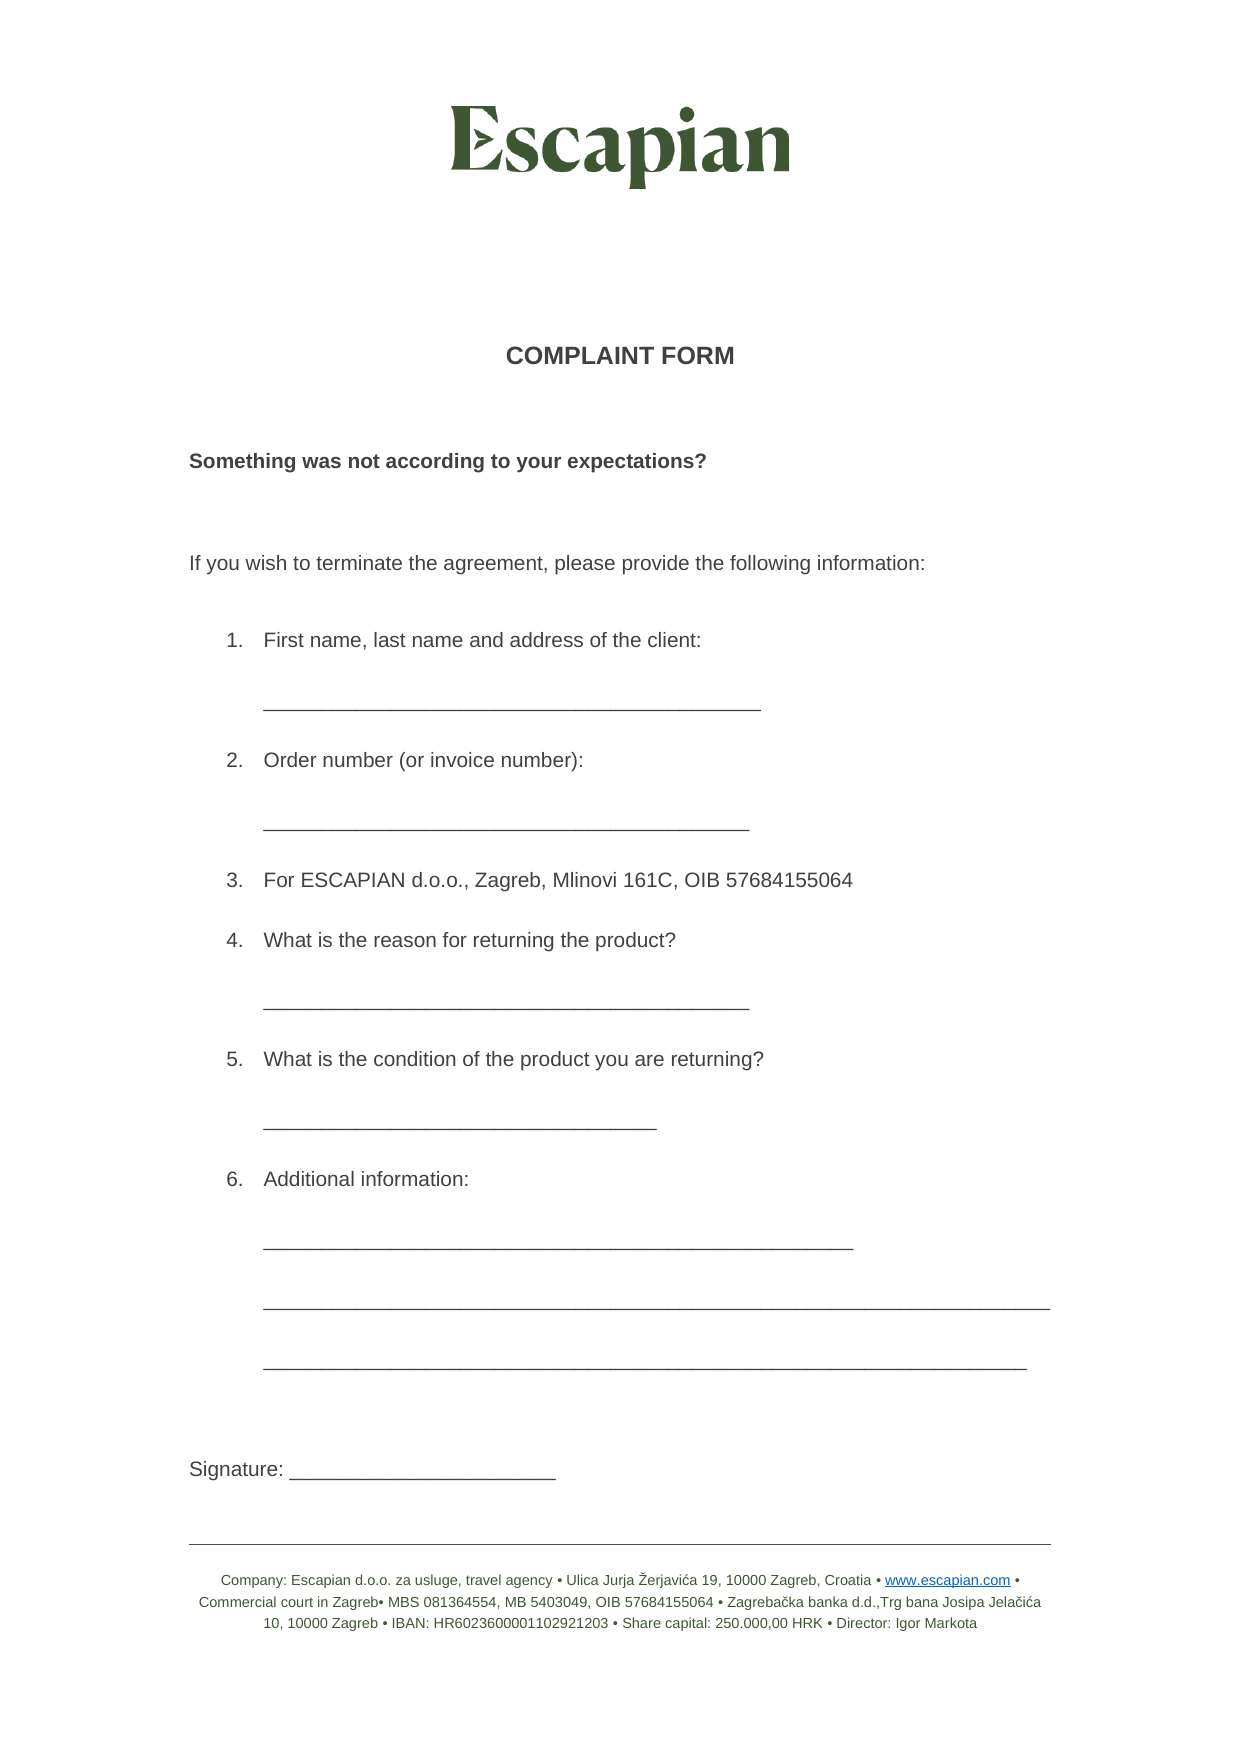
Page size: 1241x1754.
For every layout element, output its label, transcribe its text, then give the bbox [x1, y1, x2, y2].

list Order number (or invoice number): __________________________________________ [226, 748, 1051, 832]
list For ESCAPIAN d.o.o., Zagreb, Mlinovi 161C, OIB 57684155064 [226, 867, 1051, 891]
list What is the condition of the product you are returning? __________________________________ [226, 1047, 1051, 1131]
list ______________________________________________________________________________________________________________________________________ [263, 1287, 1051, 1371]
text Something was not according to your expectations? [189, 448, 1051, 472]
text Signature: _______________________ [189, 1457, 1051, 1481]
list What is the reason for returning the product? __________________________________________ [226, 927, 1051, 1011]
text If you wish to terminate the agreement, please provide the following information: [189, 550, 1051, 574]
list First name, last name and address of the client: ___________________________________________ [226, 628, 1051, 712]
list Additional information: ___________________________________________________ [226, 1167, 1051, 1251]
text COMPLAINT FORM [189, 341, 1051, 370]
